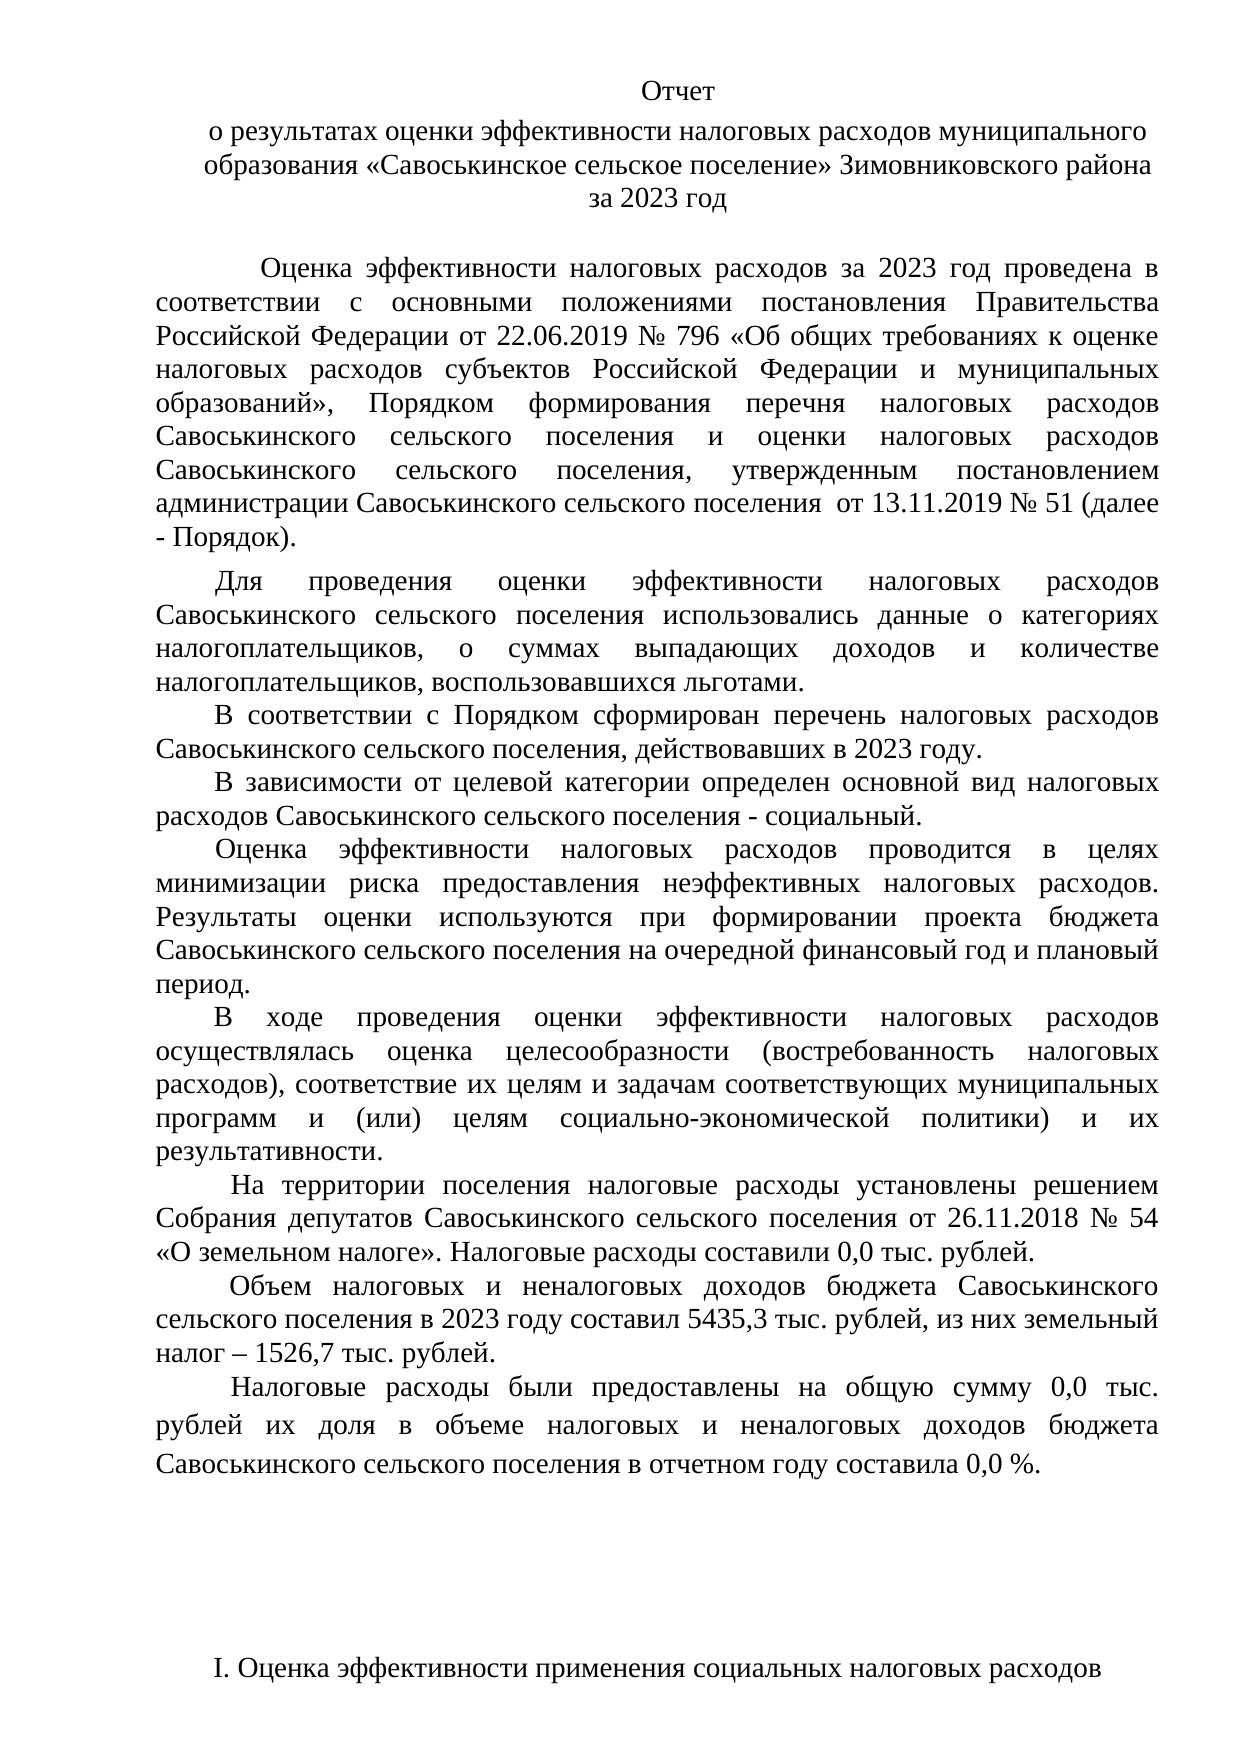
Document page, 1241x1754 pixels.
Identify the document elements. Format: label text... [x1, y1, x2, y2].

text Объем налоговых и неналоговых доходов бюджета Савоськинского сельского поселения в 2023 году составил 5435,3 тыс. рублей, из них земельный налог – 1526,7 тыс. рублей. [155, 1268, 1159, 1369]
text за 2023 год [155, 181, 1160, 214]
text I. Оценка эффективности применения социальных налоговых расходов [155, 1650, 1160, 1684]
text В соответствии с Порядком сформирован перечень налоговых расходов Савоськинского сельского поселения, действовавших в 2023 году. [155, 698, 1160, 765]
text В ходе проведения оценки эффективности налоговых расходов осуществлялась оценка целесообразности (востребованность налоговых расходов), соответствие их целям и задачам соответствующих муниципальных программ и (или) целям социально-экономической политики) и их результативности. [155, 1000, 1160, 1167]
text Оценка эффективности налоговых расходов проводится в целях минимизации риска предоставления неэффективных налоговых расходов. Результаты оценки используются при формировании проекта бюджета Савоськинского сельского поселения на очередной финансовый год и плановый период. [155, 832, 1160, 1000]
text Налоговые расходы были предоставлены на общую сумму 0,0 тыс. рублей их доля в объеме налоговых и неналоговых доходов бюджета Савоськинского сельского поселения в отчетном году составила 0,0 %. [155, 1369, 1160, 1479]
text В зависимости от целевой категории определен основной вид налоговых расходов Савоськинского сельского поселения - социальный. [155, 765, 1160, 832]
subtitle Оценка эффективности налоговых расходов за 2023 год проведена в соответствии с основными положениями постановления Правительства Российской Федерации от 22.06.2019 № 796 «Об общих требованиях к оценке налоговых расходов субъектов Российской Федерации и муниципальных образований», Порядком формирования перечня налоговых расходов Савоськинского сельского поселения и оценки налоговых расходов Савоськинского сельского поселения, утвержденным постановлением администрации Савоськинского сельского поселения от 13.11.2019 № 51 (далее - Порядок). [155, 251, 1160, 552]
text о результатах оценки эффективности налоговых расходов муниципального образования «Савоськинское сельское поселение» Зимовниковского района [196, 114, 1160, 181]
text Отчет [196, 73, 1160, 107]
text На территории поселения налоговые расходы установлены решением Собрания депутатов Савоськинского сельского поселения от 26.11.2018 № 54 «О земельном налоге». Налоговые расходы составили 0,0 тыс. рублей. [155, 1167, 1160, 1268]
text Для проведения оценки эффективности налоговых расходов Савоськинского сельского поселения использовались данные о категориях налогоплательщиков, о суммах выпадающих доходов и количестве налогоплательщиков, воспользовавшихся льготами. [155, 564, 1160, 698]
